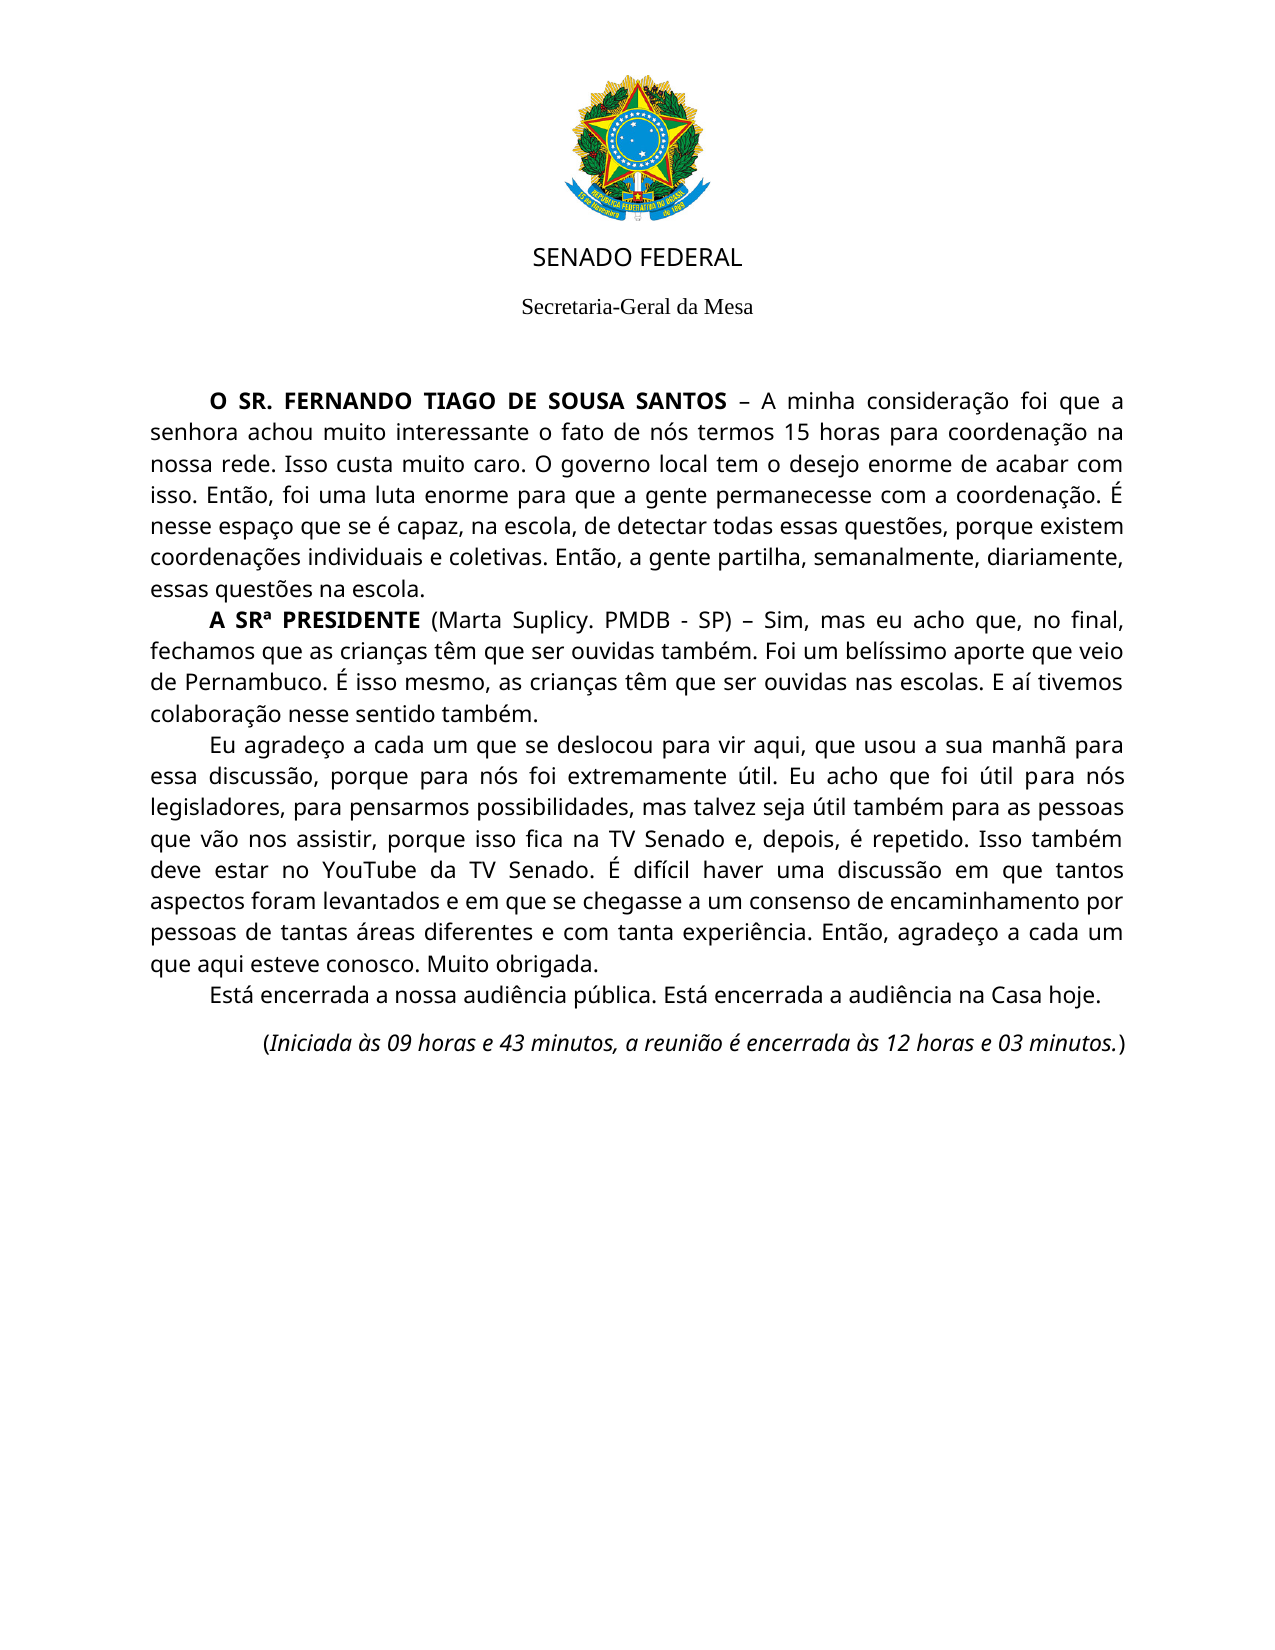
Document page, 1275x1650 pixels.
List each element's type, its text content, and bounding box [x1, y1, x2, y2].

text (Iniciada às 09 horas e 43 minutos, a reunião é encerrada às 12 horas e 03 minutos.) [150, 1027, 1125, 1058]
picture [564, 75, 711, 221]
text O SR. FERNANDO TIAGO DE SOUSA SANTOS – A minha consideração foi que a senhora achou muito interessante o fato de nós termos 15 horas para coordenação na nossa rede. Isso custa muito caro. O governo local tem o desejo enorme de acabar com isso. Então, foi uma luta enorme para que a gente permanecesse com a coordenação. É nesse espaço que se é capaz, na escola, de detectar todas essas questões, porque existem coordenações individuais e coletivas. Então, a gente partilha, semanalmente, diariamente, essas questões na escola. [150, 385, 1125, 604]
text A SRª PRESIDENTE (Marta Suplicy. PMDB - SP) – Sim, mas eu acho que, no final, fechamos que as crianças têm que ser ouvidas também. Foi um belíssimo aporte que veio de Pernambuco. É isso mesmo, as crianças têm que ser ouvidas nas escolas. E aí tivemos colaboração nesse sentido também. [150, 604, 1125, 729]
text Está encerrada a nossa audiência pública. Está encerrada a audiência na Casa hoje. [150, 979, 1125, 1010]
text Eu agradeço a cada um que se deslocou para vir aqui, que usou a sua manhã para essa discussão, porque para nós foi extremamente útil. Eu acho que foi útil para nós legisladores, para pensarmos possibilidades, mas talvez seja útil também para as pessoas que vão nos assistir, porque isso fica na TV Senado e, depois, é repetido. Isso também deve estar no YouTube da TV Senado. É difícil haver uma discussão em que tantos aspectos foram levantados e em que se chegasse a um consenso de encaminhamento por pessoas de tantas áreas diferentes e com tanta experiência. Então, agradeço a cada um que aqui esteve conosco. Muito obrigada. [150, 729, 1125, 979]
